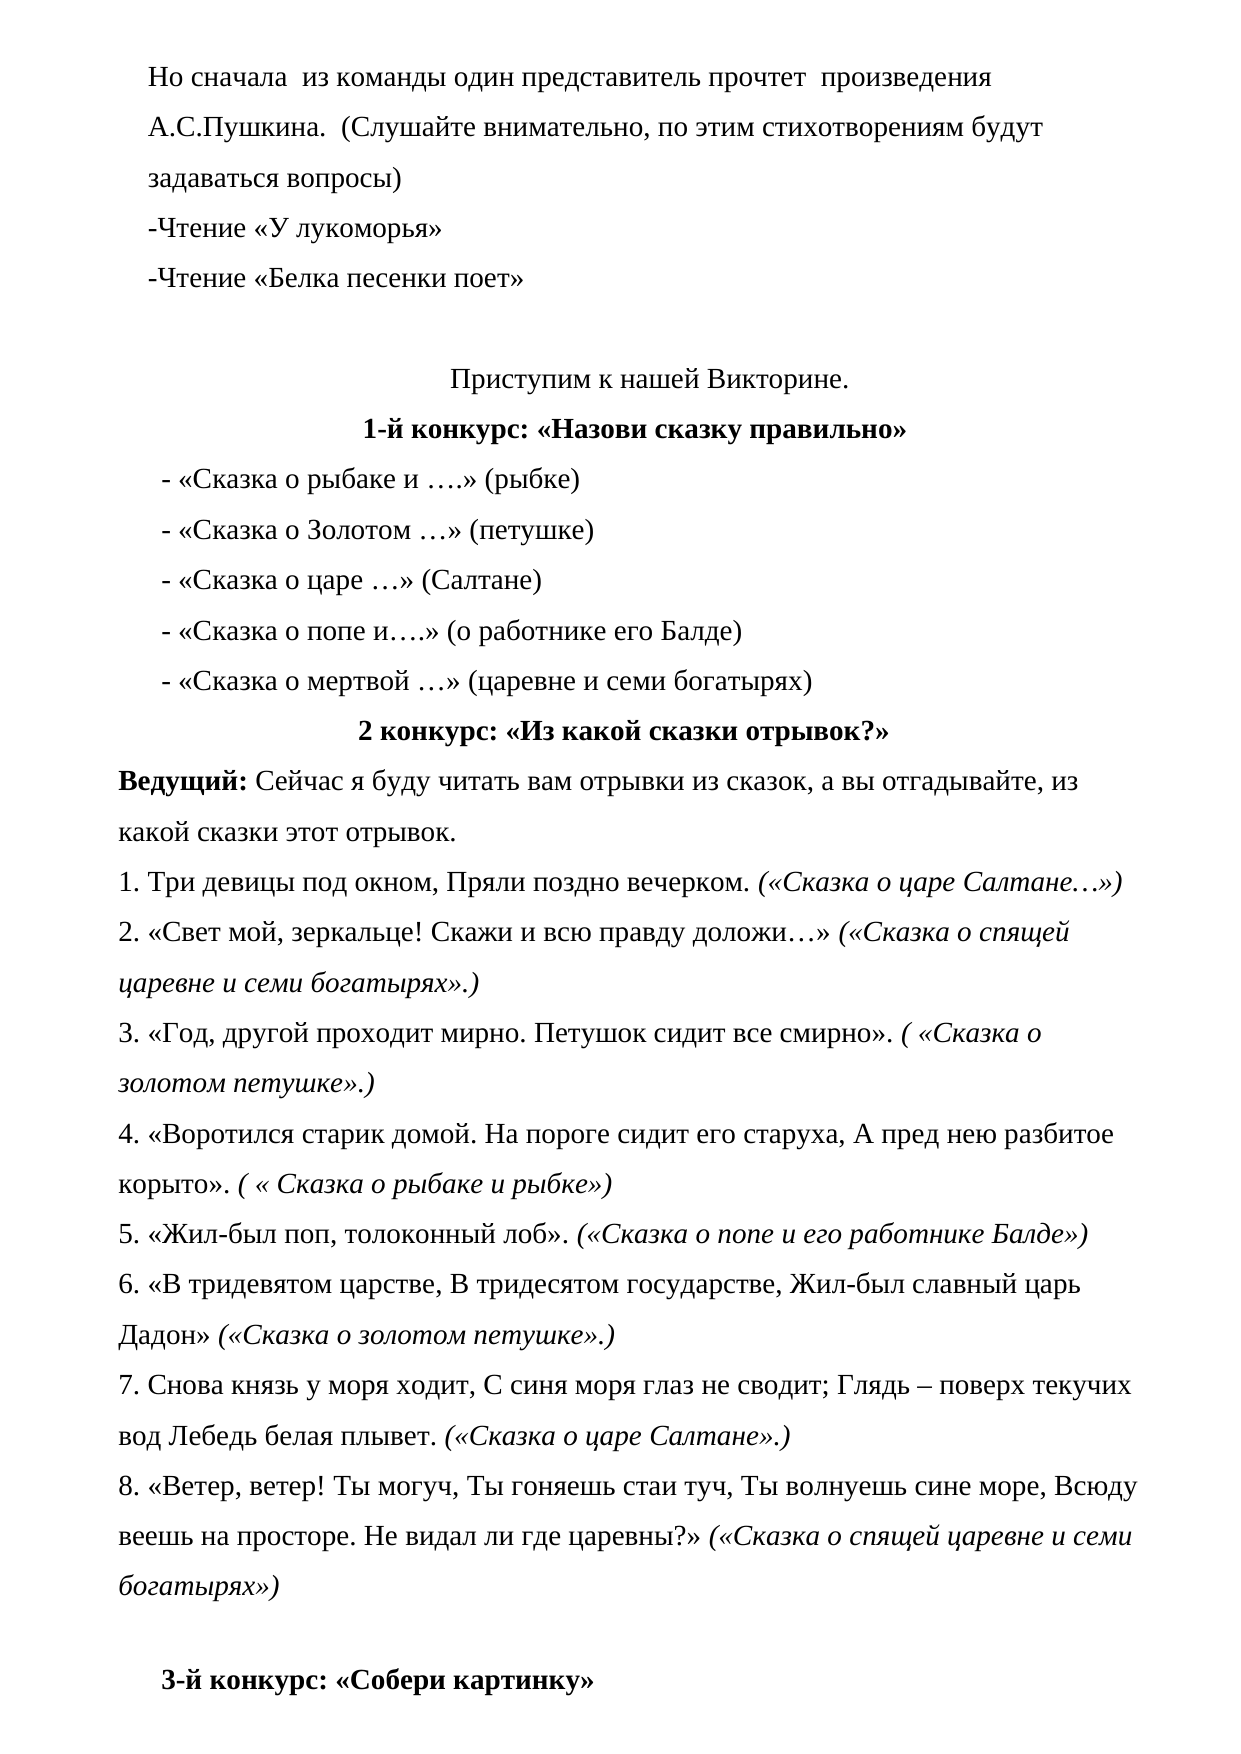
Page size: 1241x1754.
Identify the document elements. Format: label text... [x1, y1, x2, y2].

text - «Сказка о Золотом …» (петушке) [118, 512, 1152, 546]
text Приступим к нашей Викторине. [148, 361, 1152, 394]
text Но сначала из команды один представитель прочтет произведения А.С.Пушкина. (Слушайте внимательно, по этим стихотворениям будут задаваться вопросы) [148, 59, 1152, 193]
text 3-й конкурс: «Собери картинку» [118, 1662, 1152, 1696]
subtitle 1-й конкурс: «Назови сказку правильно» [118, 411, 1152, 445]
text -Чтение «Белка песенки поет» [148, 260, 1152, 294]
text 2 конкурс: «Из какой сказки отрывок?» Ведущий: Сейчас я буду читать вам отрывки из сказок, а вы отгадывайте, из какой сказки этот отрывок. 1. Три девицы под окном, Пряли поздно вечерком. («Сказка о царе Салтане…») 2. «Свет мой, зеркальце! Скажи и всю правду доложи…» («Сказка о спящей царевне и семи богатырях».) 3. «Год, другой проходит мирно. Петушок сидит все смирно». ( «Сказка о золотом петушке».) 4. «Воротился старик домой. На пороге сидит его старуха, А пред нею разбитое корыто». ( « Сказка о рыбаке и рыбке») 5. «Жил-был поп, толоконный лоб». («Сказка о попе и его работнике Балде») 6. «В тридевятом царстве, В тридесятом государстве, Жил-был славный царь Дадон» («Сказка о золотом петушке».) 7. Снова князь у моря ходит, С синя моря глаз не сводит; Глядь – поверх текучих вод Лебедь белая плывет. («Сказка о царе Салтане».) 8. «Ветер, ветер! Ты могуч, Ты гоняешь стаи туч, Ты волнуешь сине море, Всюду веешь на просторе. Не видал ли где царевны?» («Сказка о спящей царевне и семи богатырях») [118, 713, 1152, 1648]
text - «Сказка о рыбаке и ….» (рыбке) [118, 462, 1152, 495]
text - «Сказка о попе и….» (о работнике его Балде) [118, 613, 1152, 646]
text -Чтение «У лукоморья» [148, 210, 1152, 244]
text - «Сказка о царе …» (Салтане) [118, 562, 1152, 596]
text - «Сказка о мертвой …» (царевне и семи богатырях) [118, 663, 1152, 696]
